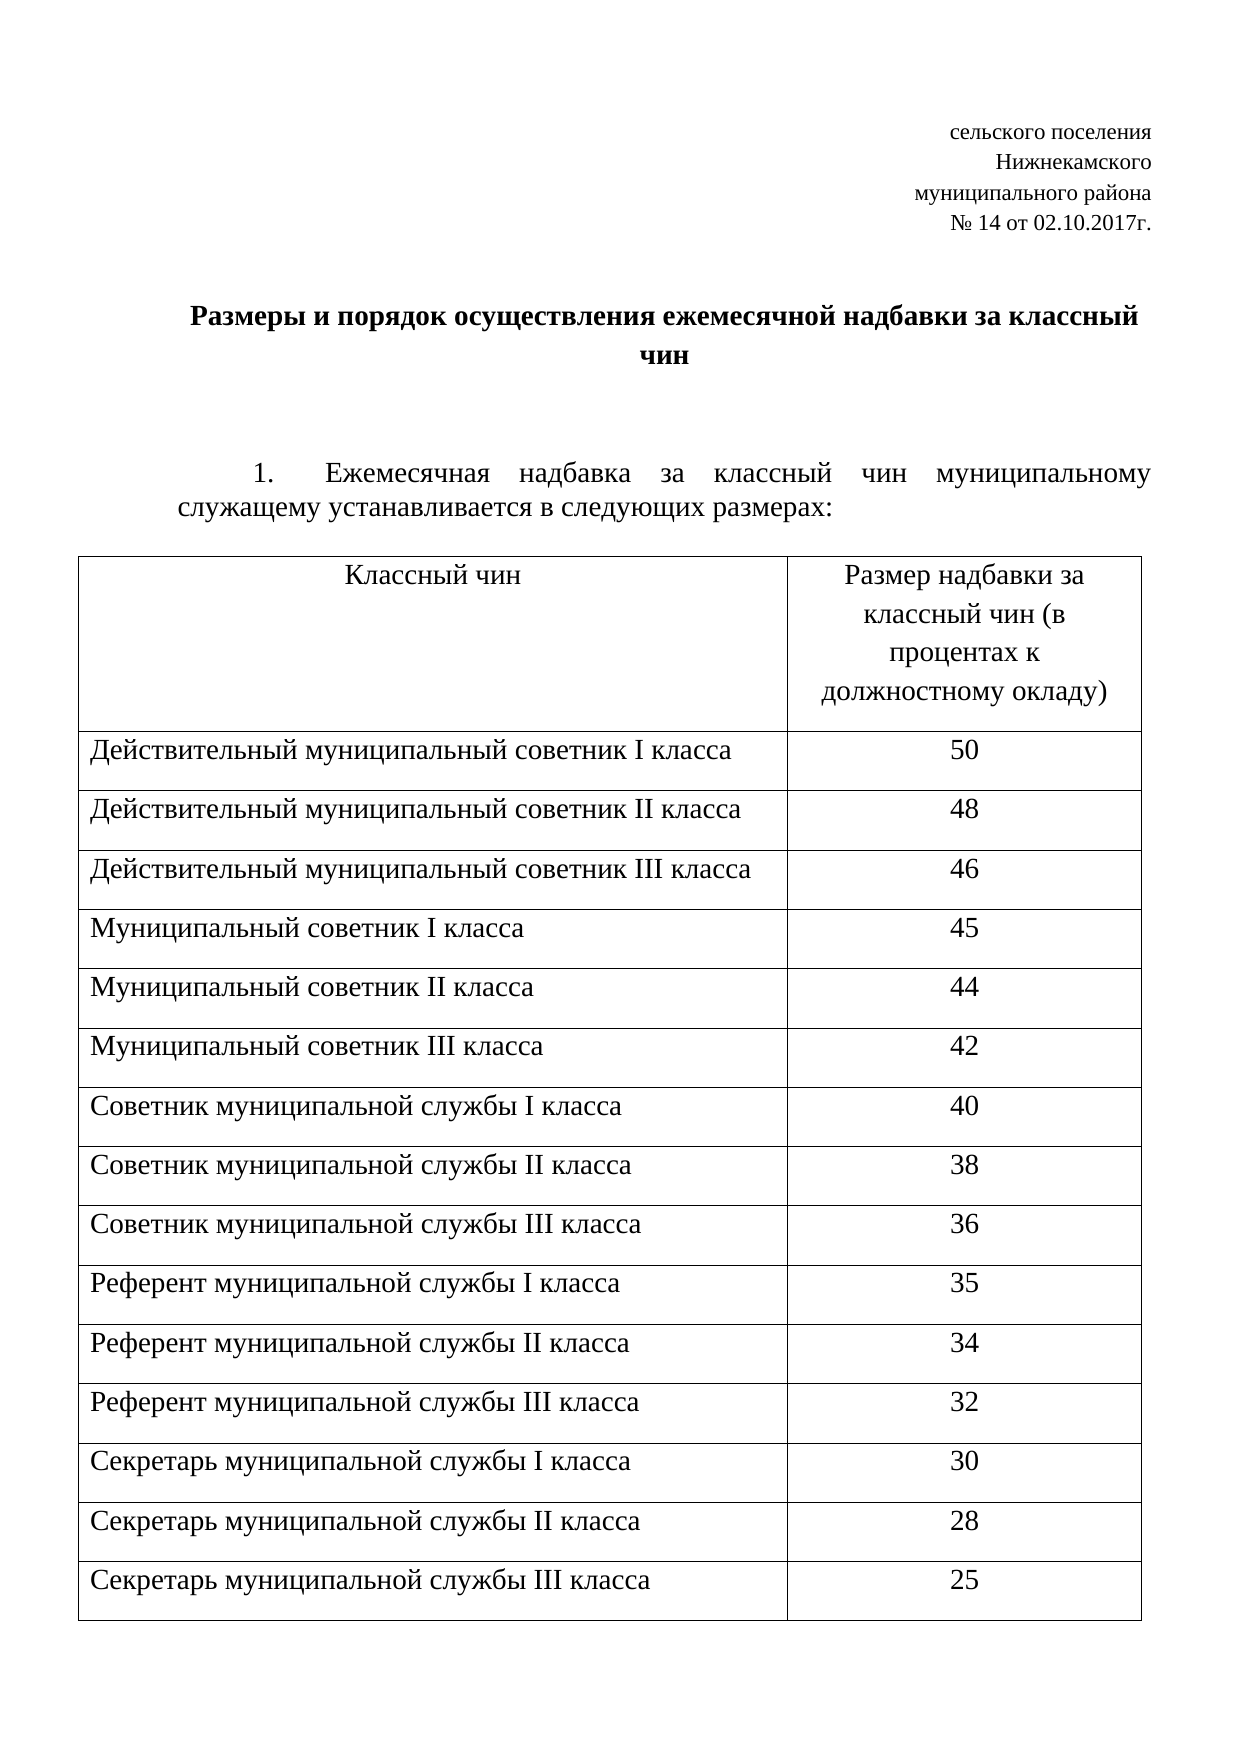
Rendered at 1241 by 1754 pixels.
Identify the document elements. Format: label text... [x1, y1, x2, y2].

table_cell 38 [788, 1147, 1141, 1205]
table_cell 35 [788, 1266, 1141, 1324]
table_header Размер надбавки за классный чин (в процентах к должностному окладу) [788, 557, 1141, 731]
table_cell 36 [788, 1206, 1141, 1264]
table_header Классный чин [79, 557, 787, 731]
text № 14 от 02.10.2017г. [833, 209, 1152, 235]
text Размеры и порядок осуществления ежемесячной надбавки за классный чин [177, 298, 1152, 370]
table_cell Муниципальный советник III класса [79, 1029, 787, 1087]
table_cell Советник муниципальной службы II класса [79, 1147, 787, 1205]
table_cell 45 [788, 910, 1141, 968]
list Ежемесячная надбавка за классный чин муниципальному служащему устанавливается в следующих размерах: [177, 456, 1152, 523]
table_cell Референт муниципальной службы II класса [79, 1325, 787, 1383]
table_cell Референт муниципальной службы III класса [79, 1384, 787, 1442]
table_cell Секретарь муниципальной службы II класса [79, 1503, 787, 1561]
table_cell Муниципальный советник II класса [79, 969, 787, 1027]
text муниципального района [833, 178, 1152, 205]
table_cell Секретарь муниципальной службы III класса [79, 1562, 787, 1620]
table_cell 28 [788, 1503, 1141, 1561]
text сельского поселения Нижнекамского [833, 118, 1152, 175]
table_cell 34 [788, 1325, 1141, 1383]
table_cell 44 [788, 969, 1141, 1027]
table_cell 32 [788, 1384, 1141, 1442]
table_cell 50 [788, 732, 1141, 790]
table_cell 48 [788, 791, 1141, 850]
table_cell Муниципальный советник I класса [79, 910, 787, 968]
table_cell 46 [788, 851, 1141, 909]
table_cell Действительный муниципальный советник I класса [79, 732, 787, 790]
table_cell Секретарь муниципальной службы I класса [79, 1444, 787, 1502]
table_cell Советник муниципальной службы I класса [79, 1088, 787, 1146]
table_cell Советник муниципальной службы III класса [79, 1206, 787, 1264]
table_cell 42 [788, 1029, 1141, 1087]
table_cell 30 [788, 1444, 1141, 1502]
table_cell Референт муниципальной службы I класса [79, 1266, 787, 1324]
table_cell 25 [788, 1562, 1141, 1620]
table_cell Действительный муниципальный советник III класса [79, 851, 787, 909]
table_cell Действительный муниципальный советник II класса [79, 791, 787, 850]
table_cell 40 [788, 1088, 1141, 1146]
